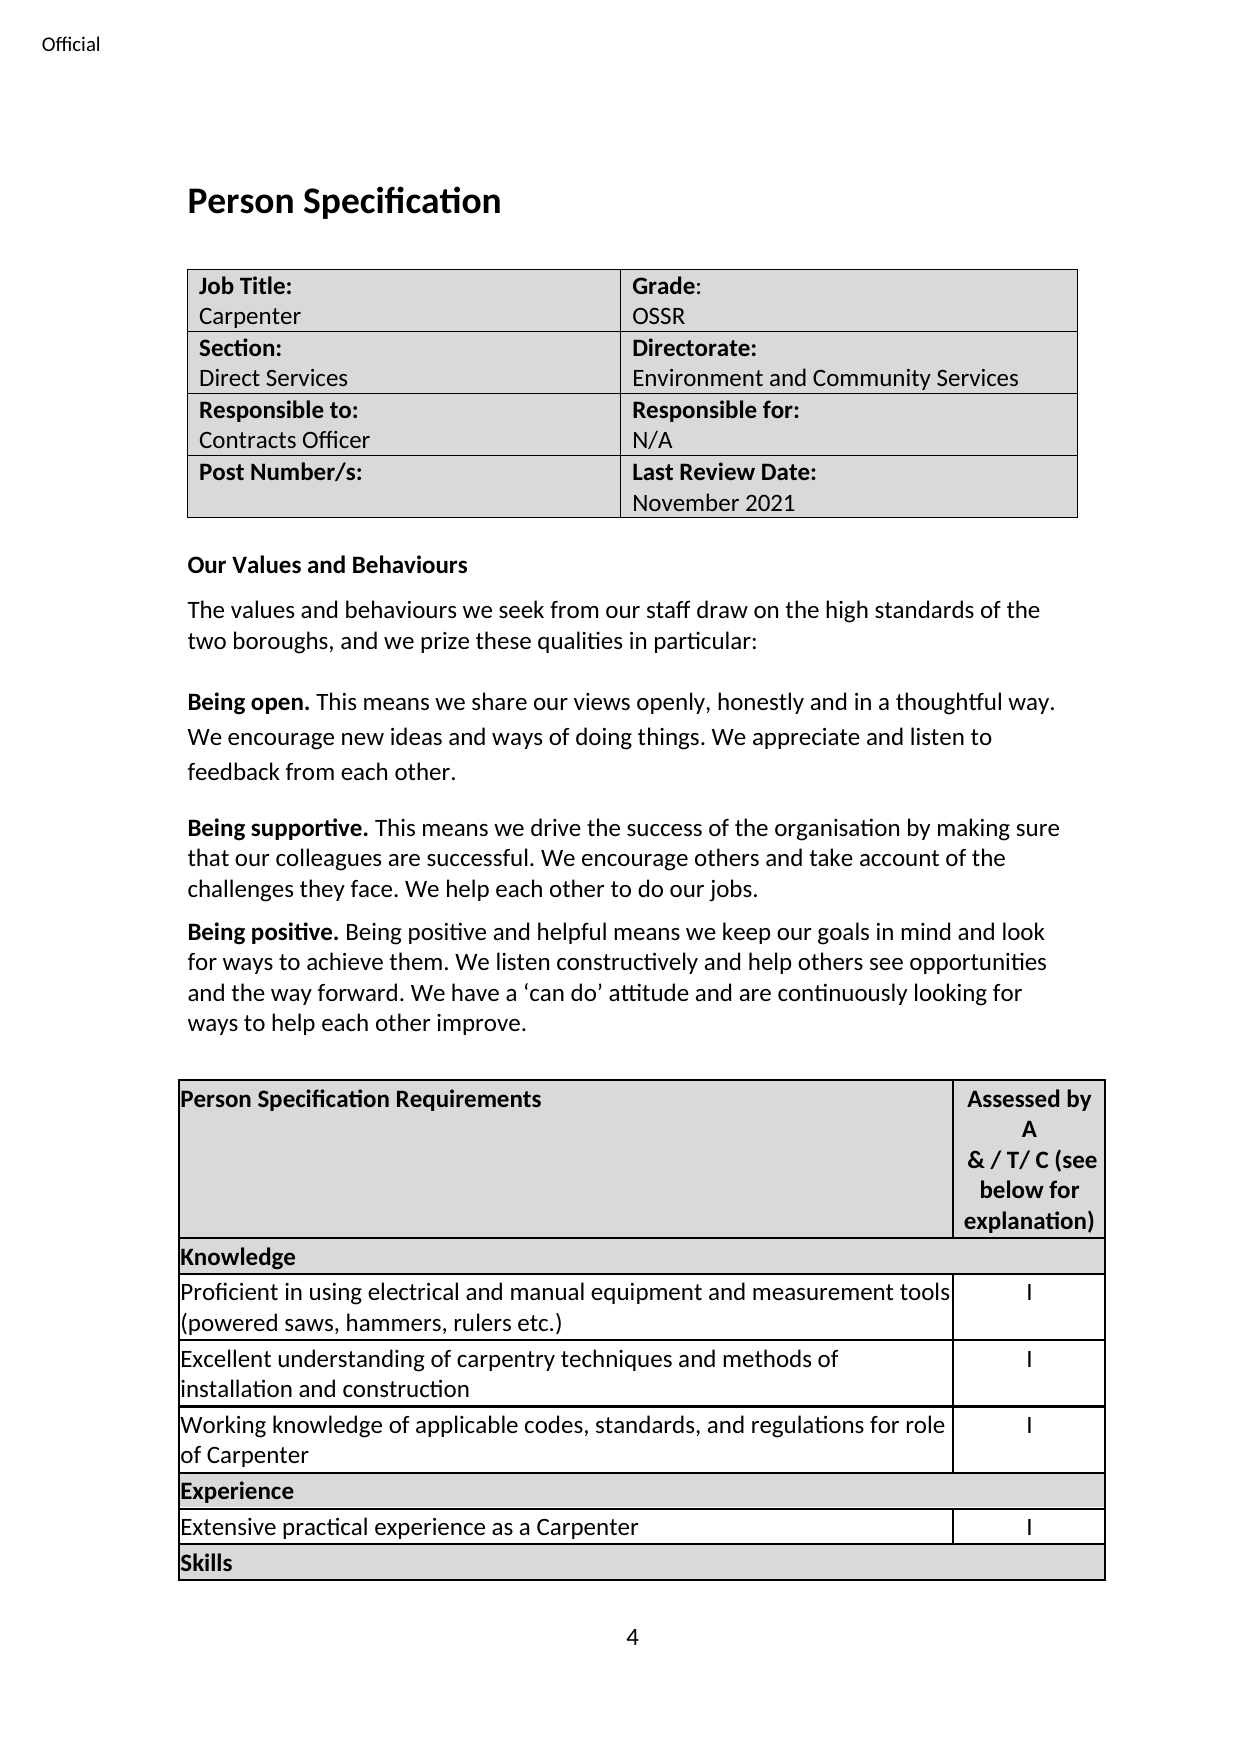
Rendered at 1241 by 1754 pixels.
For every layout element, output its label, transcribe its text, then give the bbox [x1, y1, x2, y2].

table_cell Section: Direct Services [188, 332, 620, 393]
table_cell Last Review Date: November 2021 [621, 456, 1077, 517]
text The values and behaviours we seek from our staff draw on the high standards of the two boroughs, and we prize these qualities in particular: [187, 594, 1078, 656]
table_cell I [954, 1408, 1104, 1472]
table_cell I [954, 1275, 1104, 1339]
table_cell I [954, 1510, 1104, 1543]
text Person Specification [187, 177, 1078, 223]
table_cell Knowledge [180, 1239, 1104, 1273]
text Being open. This means we share our views openly, honestly and in a thoughtful way. We encourage new ideas and ways of doing things. We appreciate and listen to feedback from each other. [187, 686, 1078, 787]
table_header Grade: OSSR [621, 270, 1077, 331]
table_cell Skills [180, 1545, 1104, 1579]
table_cell Proficient in using electrical and manual equipment and measurement tools (powered saws, hammers, rulers etc.) [180, 1275, 952, 1339]
text Our Values and Behaviours [187, 549, 1078, 579]
table_cell I [954, 1341, 1104, 1405]
table_cell Post Number/s: [188, 456, 620, 517]
text Being positive. Being positive and helpful means we keep our goals in mind and look for ways to achieve them. We listen constructively and help others see opportunities and the way forward. We have a ‘can do’ attitude and are continuously looking for ways to help each other improve. [187, 916, 1078, 1038]
table_cell Extensive practical experience as a Carpenter [180, 1510, 952, 1543]
table_header Assessed by A & / T/ C (see below for explanation) [954, 1081, 1104, 1237]
table_cell Working knowledge of applicable codes, standards, and regulations for role of Carpenter [180, 1408, 952, 1472]
table_cell Excellent understanding of carpentry techniques and methods of installation and construction [180, 1341, 952, 1405]
table_cell Directorate: Environment and Community Services [621, 332, 1077, 393]
table_header Job Title: Carpenter [188, 270, 620, 331]
table_cell Responsible for: N/A [621, 394, 1077, 455]
table_header Person Specification Requirements [180, 1081, 952, 1237]
table_cell Responsible to: Contracts Officer [188, 394, 620, 455]
text Being supportive. This means we drive the success of the organisation by making sure that our colleagues are successful. We encourage others and take account of the challenges they face. We help each other to do our jobs. [187, 812, 1078, 903]
table_cell Experience [180, 1474, 1104, 1507]
